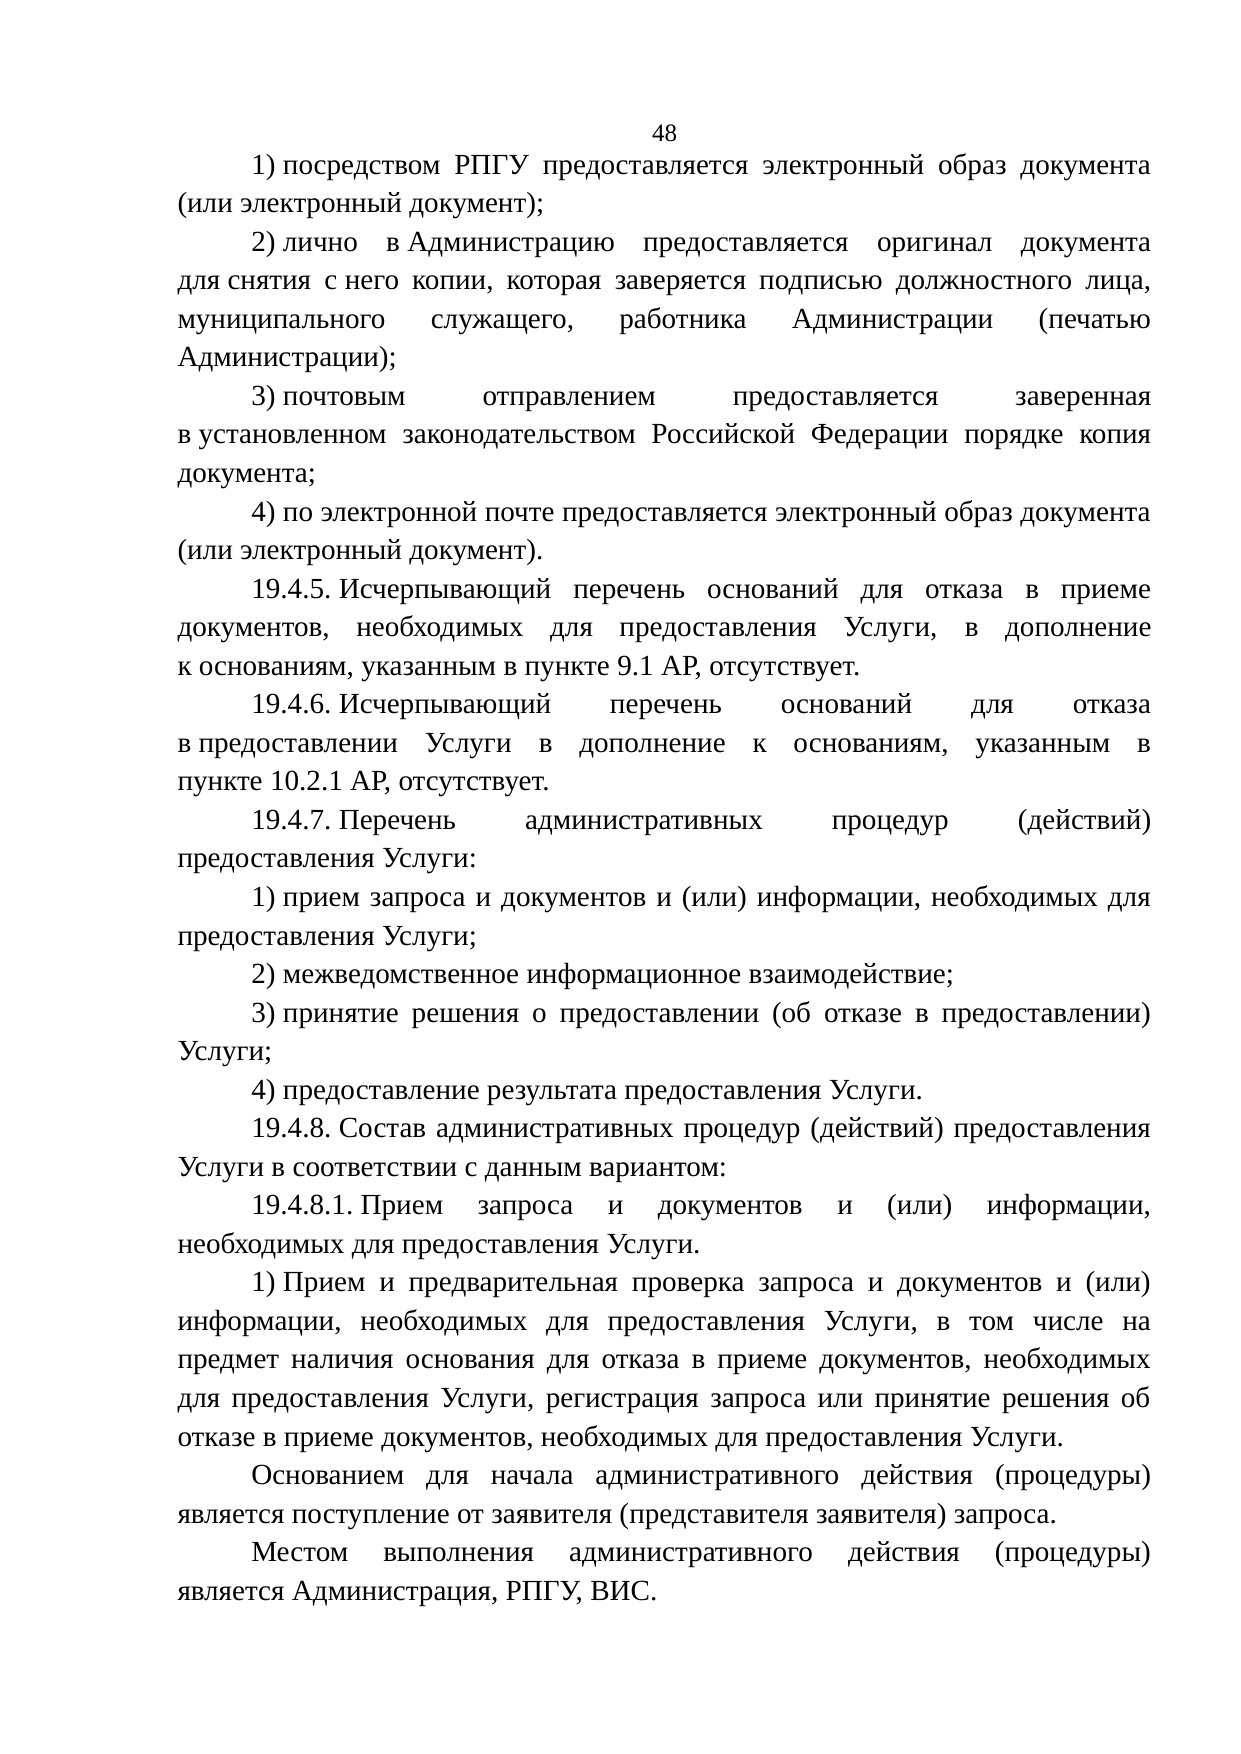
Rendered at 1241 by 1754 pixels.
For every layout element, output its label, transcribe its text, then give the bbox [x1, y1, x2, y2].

text 1) прием запроса и документов и (или) информации, необходимых для предоставления Услуги; [177, 879, 1152, 951]
text 19.4.8.1. Прием запроса и документов и (или) информации, необходимых для предоставления Услуги. [177, 1187, 1152, 1259]
text 19.4.7. Перечень административных процедур (действий) предоставления Услуги: [177, 802, 1152, 874]
text 19.4.8. Состав административных процедур (действий) предоставления Услуги в соответствии с данным вариантом: [177, 1110, 1152, 1182]
text 2) лично в Администрацию предоставляется оригинал документа для снятия с него копии, которая заверяется подписью должностного лица, муниципального служащего, работника Администрации (печатью Администрации); [177, 224, 1152, 373]
text Местом выполнения административного действия (процедуры) является Администрация, РПГУ, ВИС. [177, 1534, 1152, 1606]
text 19.4.6. Исчерпывающий перечень оснований для отказа в предоставлении Услуги в дополнение к основаниям, указанным в пункте 10.2.1 АР, отсутствует. [177, 686, 1152, 797]
text 3) принятие решения о предоставлении (об отказе в предоставлении) Услуги; [177, 995, 1152, 1067]
text 2) межведомственное информационное взаимодействие; [177, 956, 1152, 990]
text 1) посредством РПГУ предоставляется электронный образ документа (или электронный документ); [177, 147, 1152, 219]
text 4) по электронной почте предоставляется электронный образ документа (или электронный документ). [177, 494, 1152, 566]
text 3) почтовым отправлением предоставляется заверенная в установленном законодательством Российской Федерации порядке копия документа; [177, 378, 1152, 489]
text Основанием для начала административного действия (процедуры) является поступление от заявителя (представителя заявителя) запроса. [177, 1457, 1152, 1529]
text 4) предоставление результата предоставления Услуги. [177, 1072, 1152, 1105]
text 1) Прием и предварительная проверка запроса и документов и (или) информации, необходимых для предоставления Услуги, в том числе на предмет наличия основания для отказа в приеме документов, необходимых для предоставления Услуги, регистрация запроса или принятие решения об отказе в приеме документов, необходимых для предоставления Услуги. [177, 1264, 1152, 1452]
text 19.4.5. Исчерпывающий перечень оснований для отказа в приеме документов, необходимых для предоставления Услуги, в дополнение к основаниям, указанным в пункте 9.1 АР, отсутствует. [177, 571, 1152, 681]
